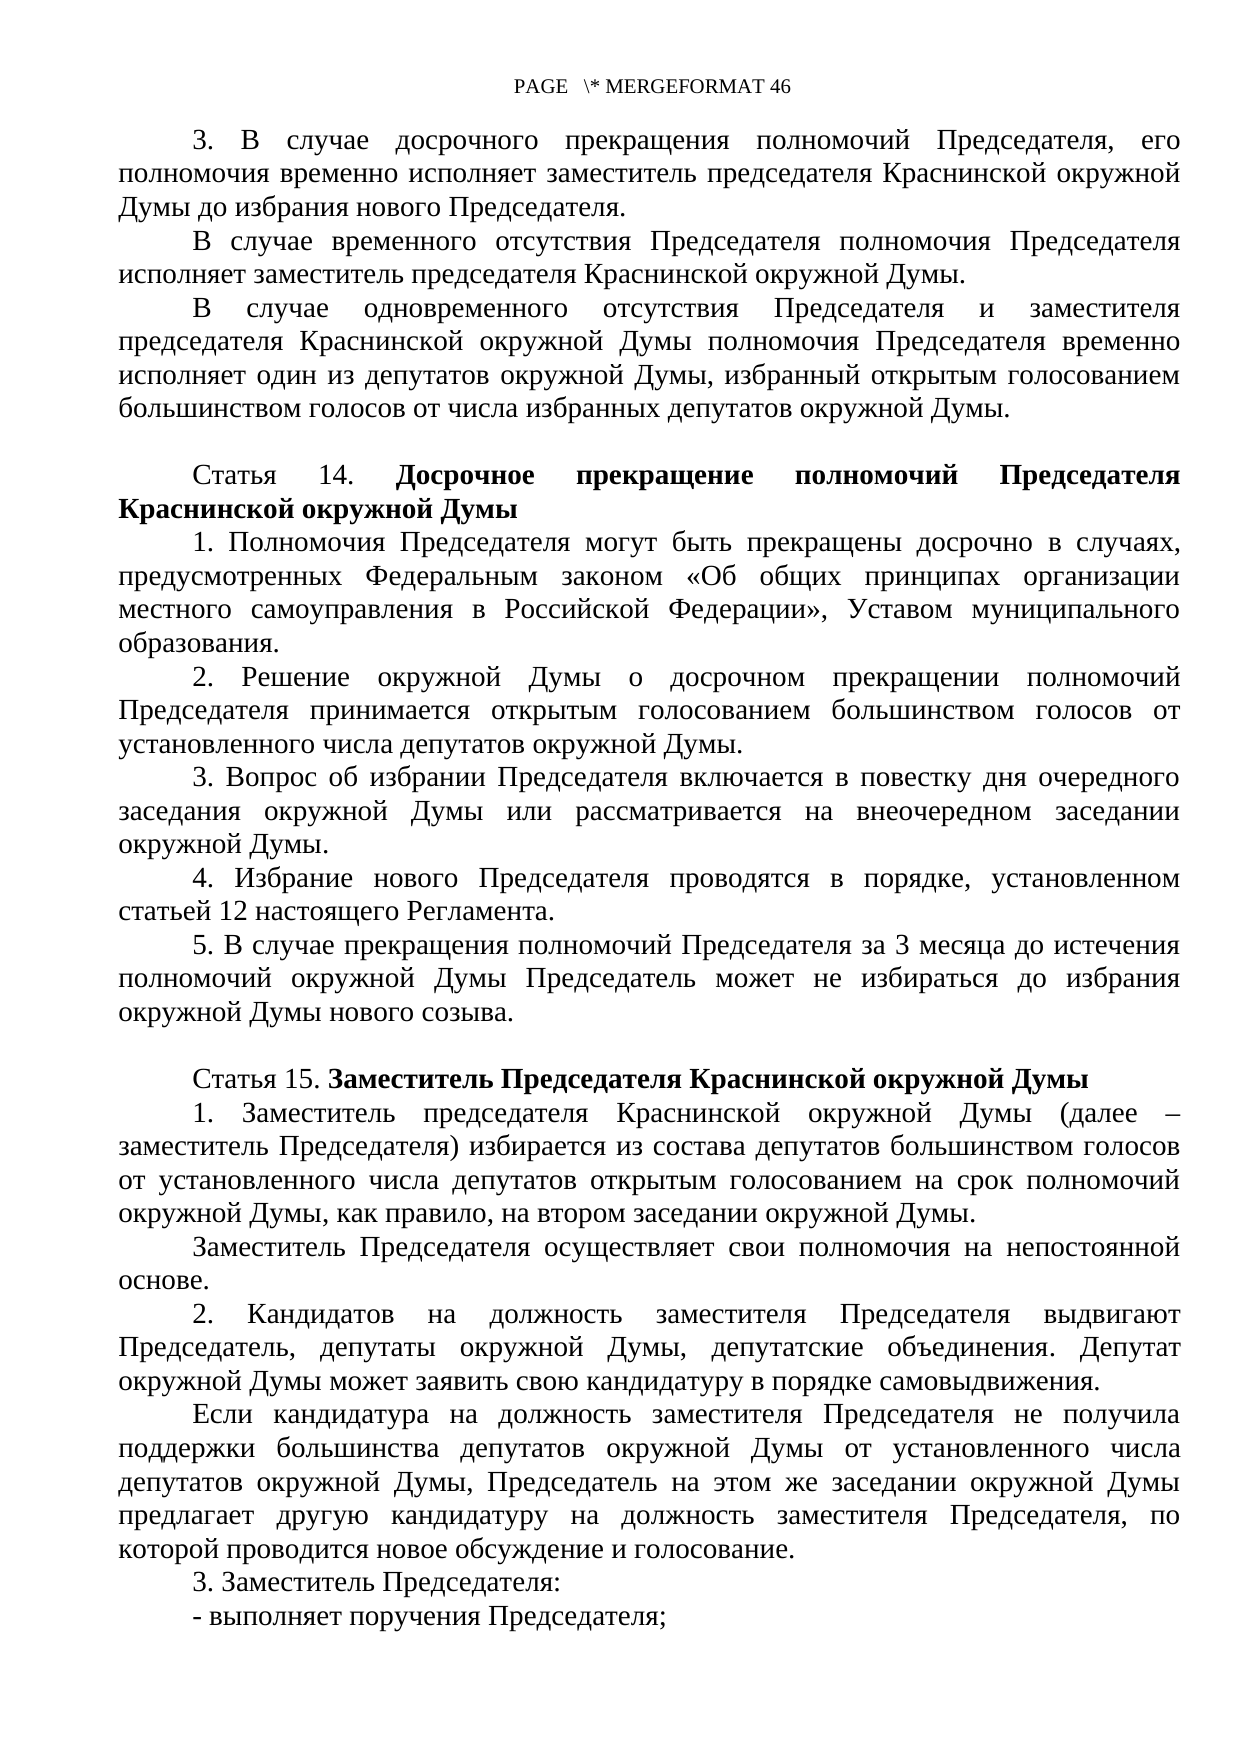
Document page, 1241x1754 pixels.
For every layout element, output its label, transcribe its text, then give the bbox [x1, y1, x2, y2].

text Если кандидатура на должность заместителя Председателя не получила поддержки большинства депутатов окружной Думы от установленного числа депутатов окружной Думы, Председатель на этом же заседании окружной Думы предлагает другую кандидатуру на должность заместителя Председателя, по которой проводится новое обсуждение и голосование. [118, 1397, 1181, 1564]
text Статья 14. Досрочное прекращение полномочий Председателя Краснинской окружной Думы [118, 457, 1181, 524]
text 3. В случае досрочного прекращения полномочий Председателя, его полномочия временно исполняет заместитель председателя Краснинской окружной Думы до избрания нового Председателя. [118, 122, 1181, 223]
text 3. Вопрос об избрании Председателя включается в повестку дня очередного заседания окружной Думы или рассматривается на внеочередном заседании окружной Думы. [118, 759, 1181, 860]
text 2. Решение окружной Думы о досрочном прекращении полномочий Председателя принимается открытым голосованием большинством голосов от установленного числа депутатов окружной Думы. [118, 659, 1181, 759]
text 1. Заместитель председателя Краснинской окружной Думы (далее – заместитель Председателя) избирается из состава депутатов большинством голосов от установленного числа депутатов открытым голосованием на срок полномочий окружной Думы, как правило, на втором заседании окружной Думы. [118, 1095, 1181, 1229]
text Статья 15. Заместитель Председателя Краснинской окружной Думы [118, 1061, 1181, 1095]
text 4. Избрание нового Председателя проводятся в порядке, установленном статьей 12 настоящего Регламента. [118, 860, 1181, 927]
text Заместитель Председателя осуществляет свои полномочия на непостоянной основе. [118, 1229, 1181, 1296]
text 3. Заместитель Председателя: [118, 1564, 1181, 1598]
text В случае одновременного отсутствия Председателя и заместителя председателя Краснинской окружной Думы полномочия Председателя временно исполняет один из депутатов окружной Думы, избранный открытым голосованием большинством голосов от числа избранных депутатов окружной Думы. [118, 290, 1181, 424]
text 1. Полномочия Председателя могут быть прекращены досрочно в случаях, предусмотренных Федеральным законом «Об общих принципах организации местного самоуправления в Российской Федерации», Уставом муниципального образования. [118, 524, 1181, 659]
text - выполняет поручения Председателя; [118, 1598, 1181, 1631]
text 2. Кандидатов на должность заместителя Председателя выдвигают Председатель, депутаты окружной Думы, депутатские объединения. Депутат окружной Думы может заявить свою кандидатуру в порядке самовыдвижения. [118, 1296, 1181, 1397]
text 5. В случае прекращения полномочий Председателя за 3 месяца до истечения полномочий окружной Думы Председатель может не избираться до избрания окружной Думы нового созыва. [118, 927, 1181, 1028]
text В случае временного отсутствия Председателя полномочия Председателя исполняет заместитель председателя Краснинской окружной Думы. [118, 223, 1181, 290]
